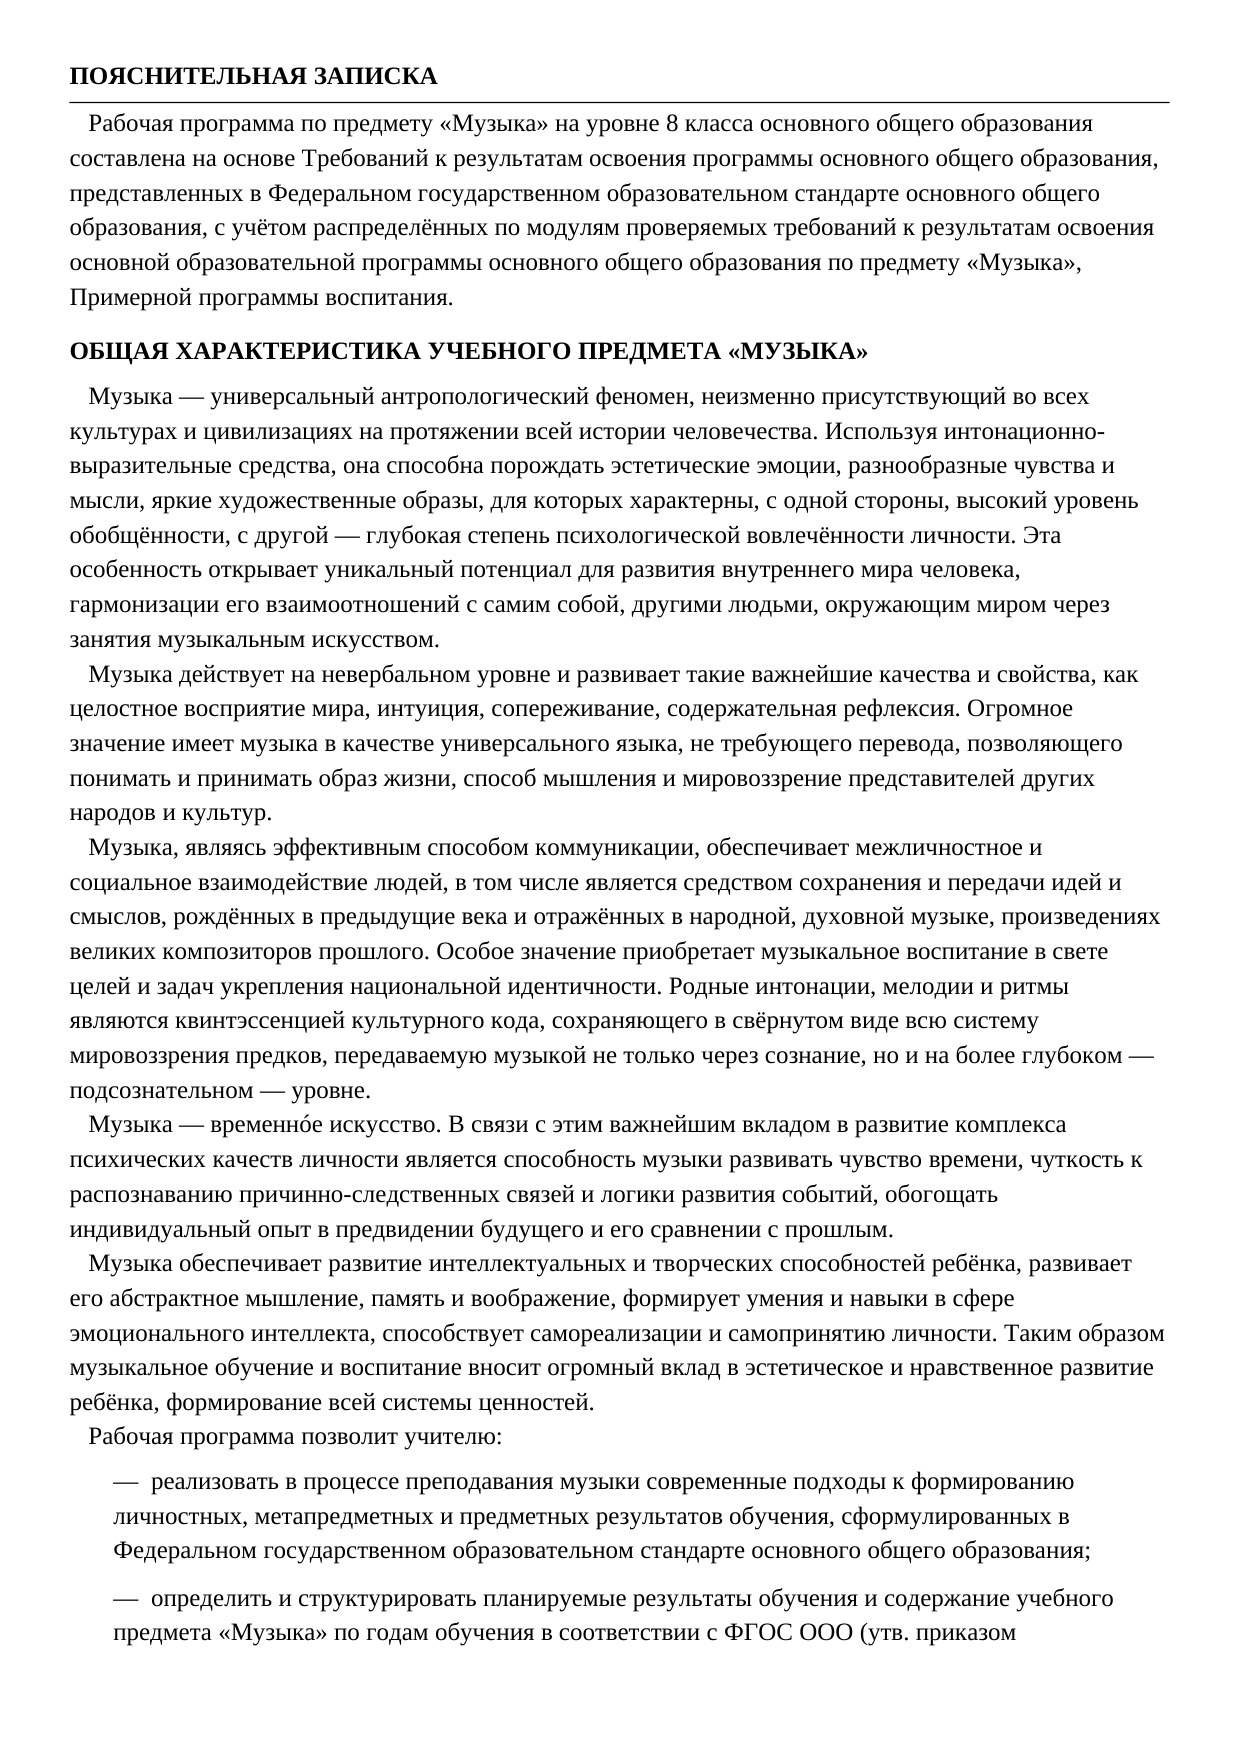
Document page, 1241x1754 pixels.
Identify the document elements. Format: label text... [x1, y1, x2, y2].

text Музыка действует на невербальном уровне и развивает такие важнейшие качества и свойства, как целостное восприятие мира, интуиция, сопереживание, содержательная рефлексия. Огромное значение имеет музыка в качестве универсального языка, не требующего перевода, позволяющего понимать и принимать образ жизни, способ мышления и мировоззрение представителей других народов и культур. [69, 659, 1141, 826]
text Музыка — универсальный антропологический феномен, неизменно присутствующий во всех культурах и цивилизациях на протяжении всей истории человечества. Используя интонационно- выразительные средства, она способна порождать эстетические эмоции, разнообразные чувства и мысли, яркие художественные образы, для которых характерны, с одной стороны, высокий уровень обобщённости, с другой — глубокая степень психологической вовлечённости личности. Эта особенность открывает уникальный потенциал для развития внутреннего мира человека, гармонизации его взаимоотношений с самим собой, другими людьми, окружающим миром через занятия музыкальным искусством. [69, 381, 1142, 653]
text Рабочая программа позволит учителю: [88, 1422, 1182, 1450]
text ОБЩАЯ ХАРАКТЕРИСТИКА УЧЕБНОГО ПРЕДМЕТА «МУЗЫКА» [69, 336, 1182, 365]
list определить и структурировать планируемые результаты обучения и содержание учебного предмета «Музыка» по годам обучения в соответствии с ФГОС ООО (утв. приказом [113, 1583, 1115, 1646]
text Музыка, являясь эффективным способом коммуникации, обеспечивает межличностное и социальное взаимодействие людей, в том числе является средством сохранения и передачи идей и смыслов, рождённых в предыдущие века и отражённых в народной, духовной музыке, произведениях великих композиторов прошлого. Особое значение приобретает музыкальное воспитание в свете целей и задач укрепления национальной идентичности. Родные интонации, мелодии и ритмы являются квинтэссенцией культурного кода, сохраняющего в свёрнутом виде всю систему мировоззрения предков, передаваемую музыкой не только через сознание, но и на более глубоком — подсознательном — уровне. [69, 832, 1163, 1104]
text ПОЯСНИТЕЛЬНАЯ ЗАПИСКА [69, 61, 1182, 90]
text Музыка — временнóе искусство. В связи с этим важнейшим вкладом в развитие комплекса психических качеств личности является способность музыки развивать чувство времени, чуткость к распознаванию причинно-следственных связей и логики развития событий, обогощать индивидуальный опыт в предвидении будущего и его сравнении с прошлым. [69, 1109, 1162, 1242]
list реализовать в процессе преподавания музыки современные подходы к формированию личностных, метапредметных и предметных результатов обучения, сформулированных в Федеральном государственном образовательном стандарте основного общего образования; [113, 1466, 1092, 1564]
text Рабочая программа по предмету «Музыка» на уровне 8 класса основного общего образования составлена на основе Требований к результатам освоения программы основного общего образования, представленных в Федеральном государственном образовательном стандарте основного общего образования, с учётом распределённых по модулям проверяемых требований к результатам освоения основной образовательной программы основного общего образования по предмету «Музыка», Примерной программы воспитания. [69, 108, 1162, 311]
text Музыка обеспечивает развитие интеллектуальных и творческих способностей ребёнка, развивает его абстрактное мышление, память и воображение, формирует умения и навыки в сфере эмоционального интеллекта, способствует самореализации и самопринятию личности. Таким образом музыкальное обучение и воспитание вносит огромный вклад в эстетическое и нравственное развитие ребёнка, формирование всей системы ценностей. [69, 1248, 1166, 1416]
